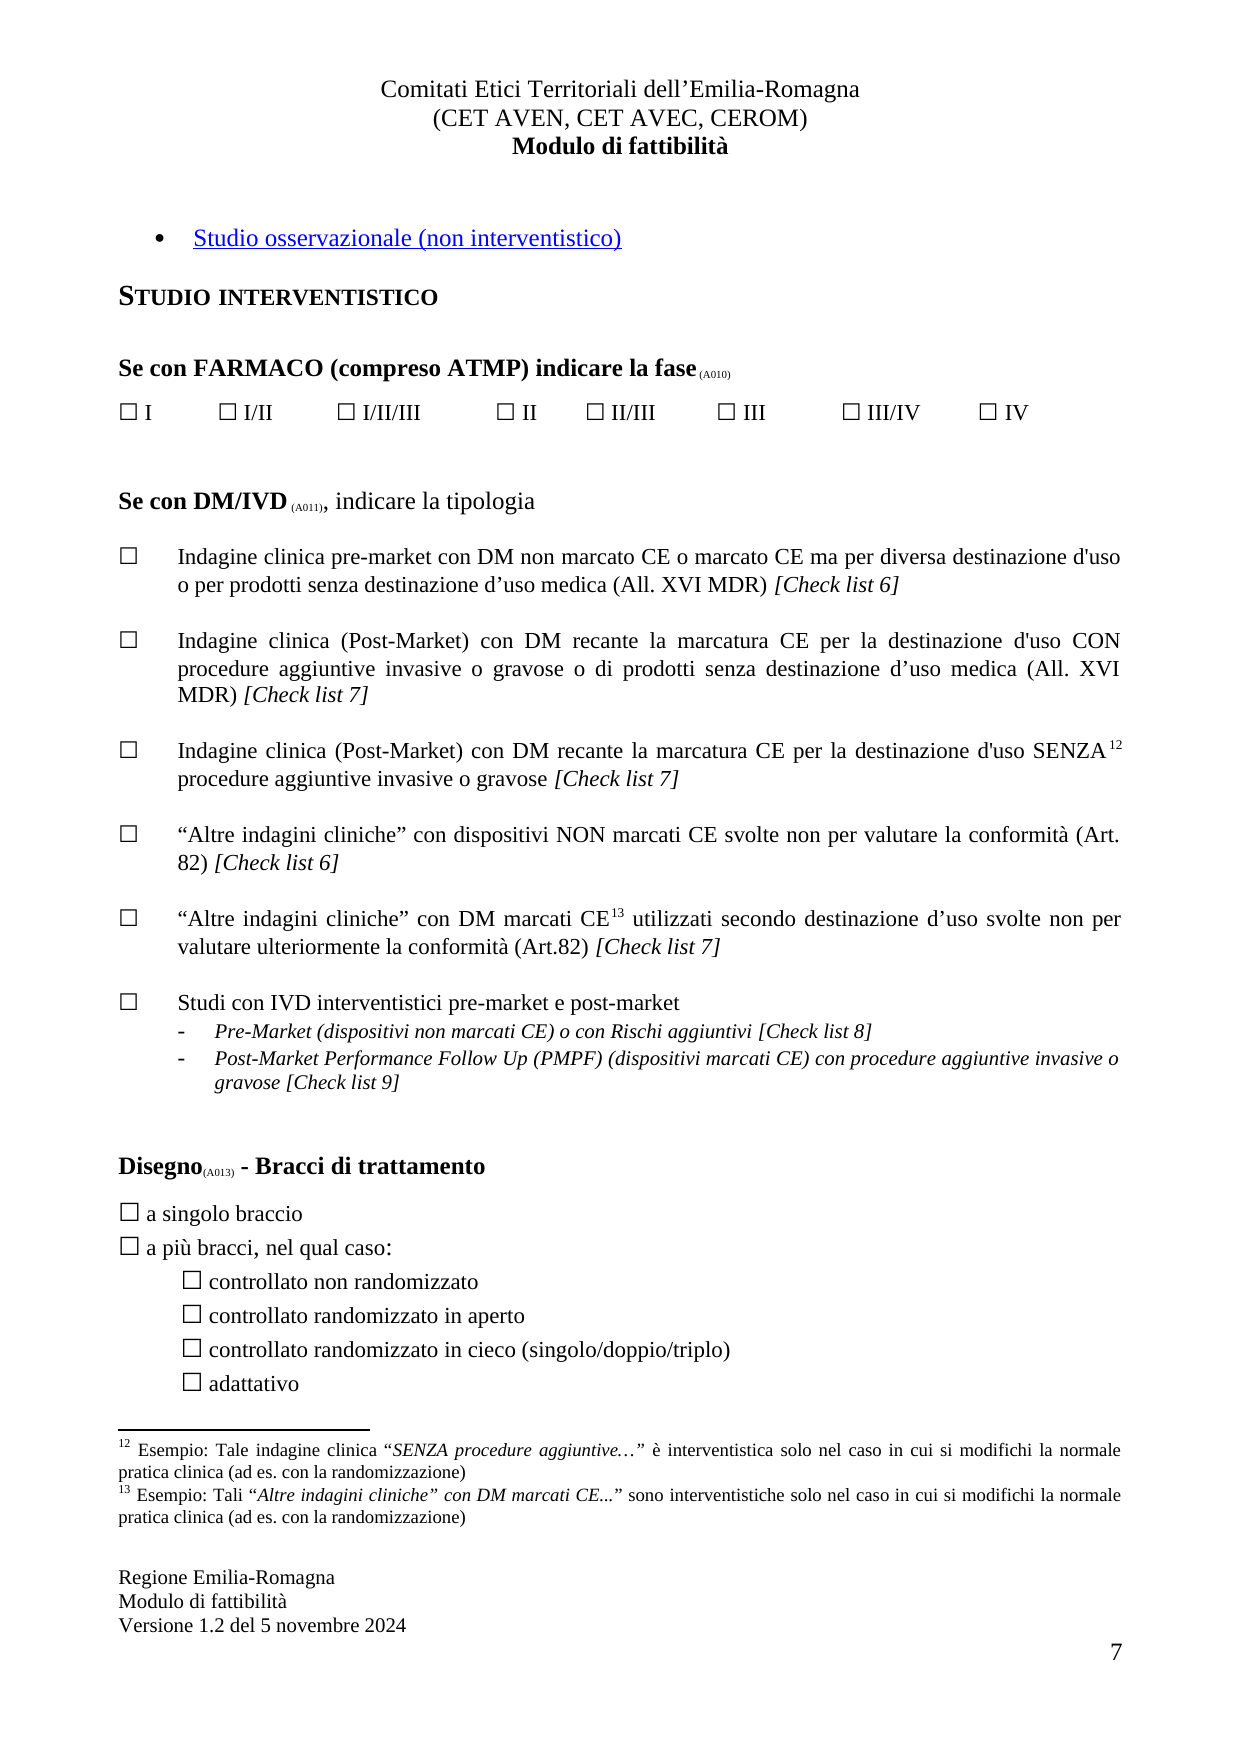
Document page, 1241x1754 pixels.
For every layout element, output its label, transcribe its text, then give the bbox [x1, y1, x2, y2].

text controllato randomizzato in aperto [118, 1297, 1122, 1331]
text Indagine clinica pre-market con DM non marcato CE o marcato CE ma per diversa destinazione d'uso o per prodotti senza destinazione d’uso medica (All. XVI MDR) [Check list 6] [118, 540, 1122, 597]
text a singolo braccio [118, 1194, 1122, 1228]
text “Altre indagini cliniche” con dispositivi NON marcati CE svolte non per valutare la conformità (Art. 82) [Check list 6] [118, 818, 1122, 876]
text controllato randomizzato in cieco (singolo/doppio/triplo) [118, 1331, 1122, 1365]
text Studi con IVD interventistici pre-market e post-market [118, 986, 1122, 1017]
list Pre-Market (dispositivi non marcati CE) o con Rischi aggiuntivi [Check list 8] [177, 1017, 1122, 1044]
text Se con DM/IVD (A011), indicare la tipologia [118, 486, 1122, 515]
text Disegno(A013) - Bracci di trattamento [118, 1151, 1122, 1180]
text “Altre indagini cliniche” con DM marcati CE utilizzati secondo destinazione d’uso svolte non per valutare ulteriormente la conformità (Art.82) [Check list 7] [118, 902, 1122, 960]
text Indagine clinica (Post-Market) con DM recante la marcatura CE per la destinazione d'uso CON procedure aggiuntive invasive o gravose o di prodotti senza destinazione d’uso medica (All. XVI MDR) [Check list 7] [118, 624, 1122, 708]
text controllato non randomizzato [118, 1263, 1122, 1297]
text adattativo [118, 1365, 1122, 1399]
list Post-Market Performance Follow Up (PMPF) (dispositivi marcati CE) con procedure aggiuntive invasive o gravose [Check list 9] [177, 1044, 1122, 1094]
list Studio osservazionale (non interventistico) [156, 223, 1122, 251]
text I I/II I/II/III II II/III III III/IV IV [118, 396, 1122, 427]
subtitle Studio interventistico [118, 278, 1122, 312]
text a più bracci, nel qual caso: [118, 1228, 1122, 1263]
text Se con FARMACO (compreso ATMP) indicare la fase (A010) [118, 353, 1122, 382]
text Indagine clinica (Post-Market) con DM recante la marcatura CE per la destinazione d'uso SENZA procedure aggiuntive invasive o gravose [Check list 7] [118, 734, 1122, 792]
